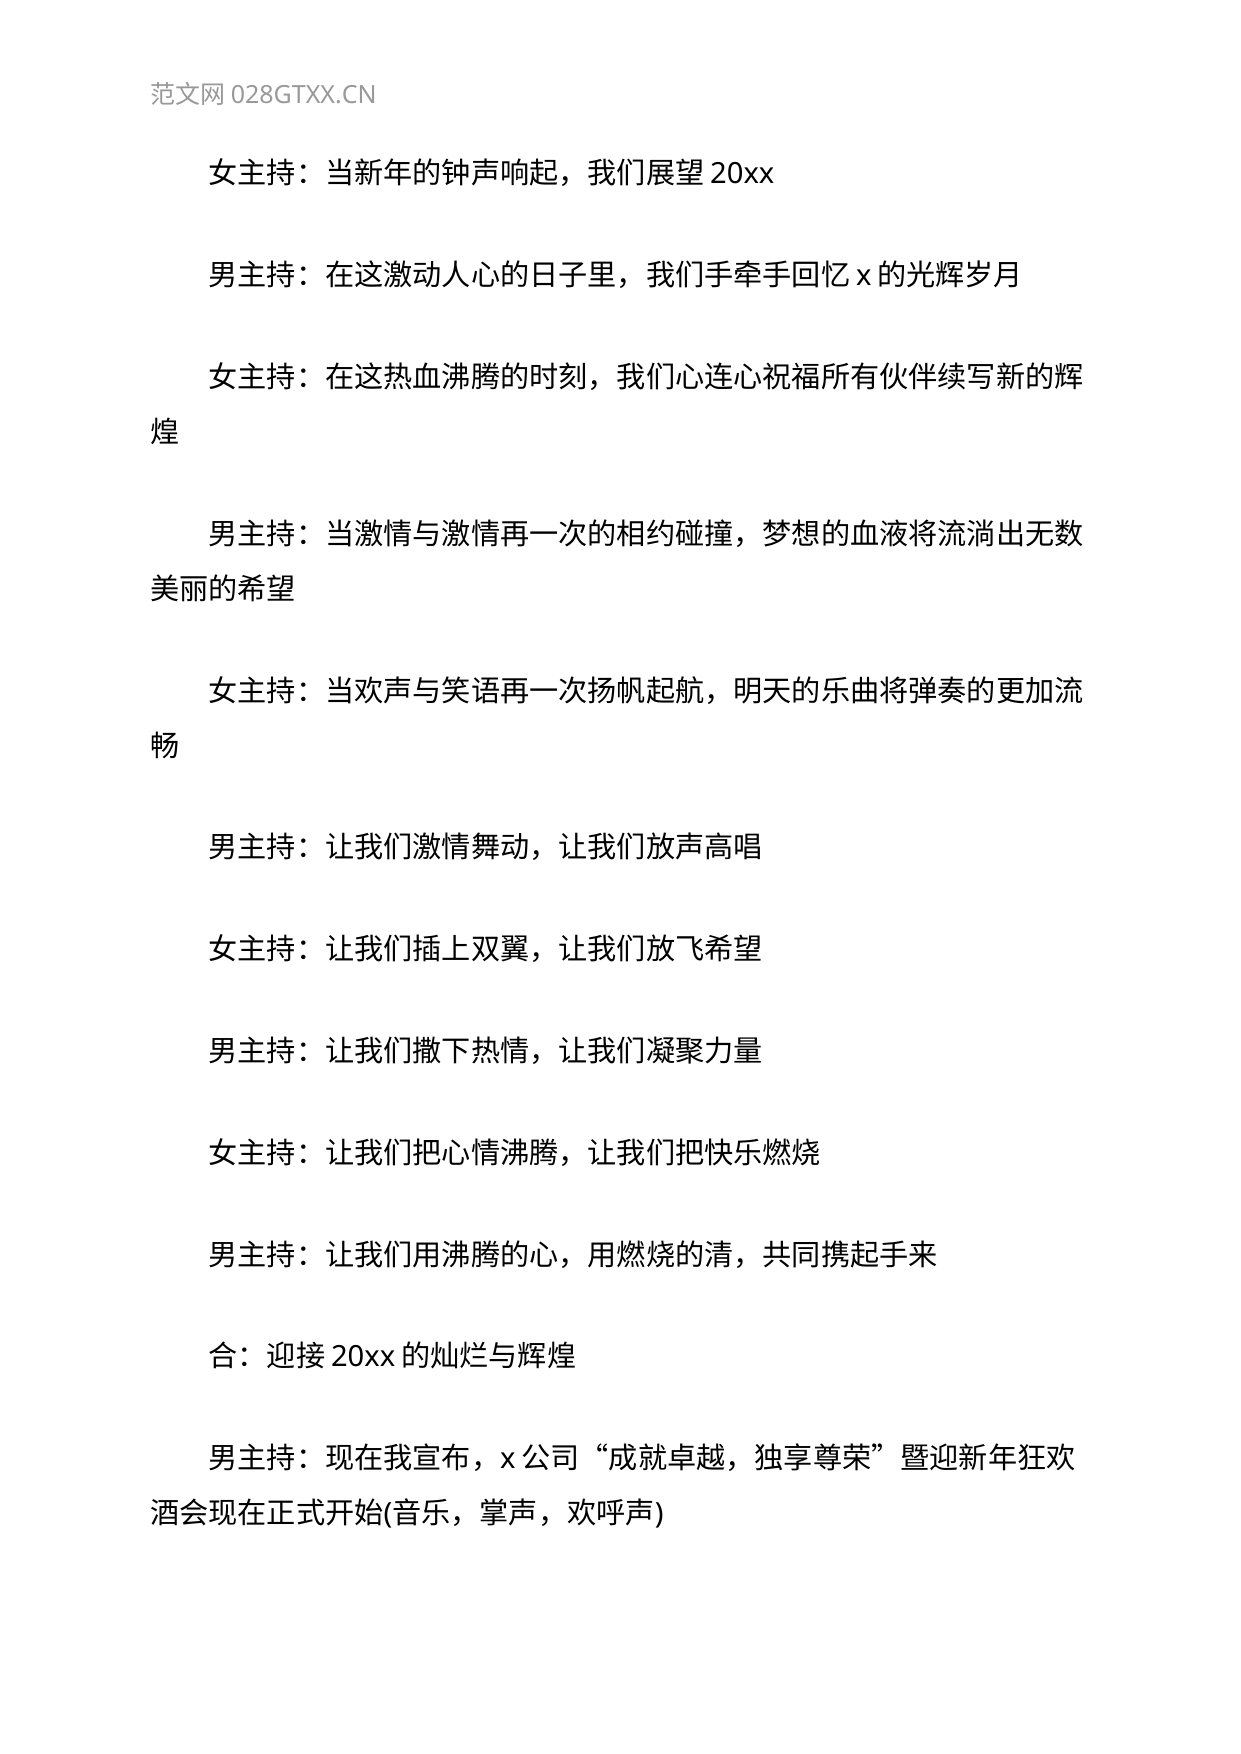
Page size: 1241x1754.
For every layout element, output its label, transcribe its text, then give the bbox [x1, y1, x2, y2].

text 女主持：当新年的钟声响起，我们展望20xx [150, 150, 1090, 192]
text 男主持：在这激动人心的日子里，我们手牵手回忆x的光辉岁月 [150, 252, 1090, 294]
text 男主持：让我们撒下热情，让我们凝聚力量 [150, 1027, 1090, 1070]
text 男主持：现在我宣布，x公司“成就卓越，独享尊荣”暨迎新年狂欢酒会现在正式开始(音乐，掌声，欢呼声) [150, 1435, 1090, 1532]
text 男主持：让我们激情舞动，让我们放声高唱 [150, 824, 1090, 866]
text 男主持：让我们用沸腾的心，用燃烧的清，共同携起手来 [150, 1231, 1090, 1273]
text 男主持：当激情与激情再一次的相约碰撞，梦想的血液将流淌出无数美丽的希望 [150, 511, 1090, 608]
text 女主持：当欢声与笑语再一次扬帆起航，明天的乐曲将弹奏的更加流畅 [150, 667, 1090, 764]
text 女主持：让我们把心情沸腾，让我们把快乐燃烧 [150, 1129, 1090, 1172]
text 女主持：在这热血沸腾的时刻，我们心连心祝福所有伙伴续写新的辉煌 [150, 354, 1090, 451]
text 女主持：让我们插上双翼，让我们放飞希望 [150, 926, 1090, 968]
text 合：迎接20xx的灿烂与辉煌 [150, 1333, 1090, 1375]
